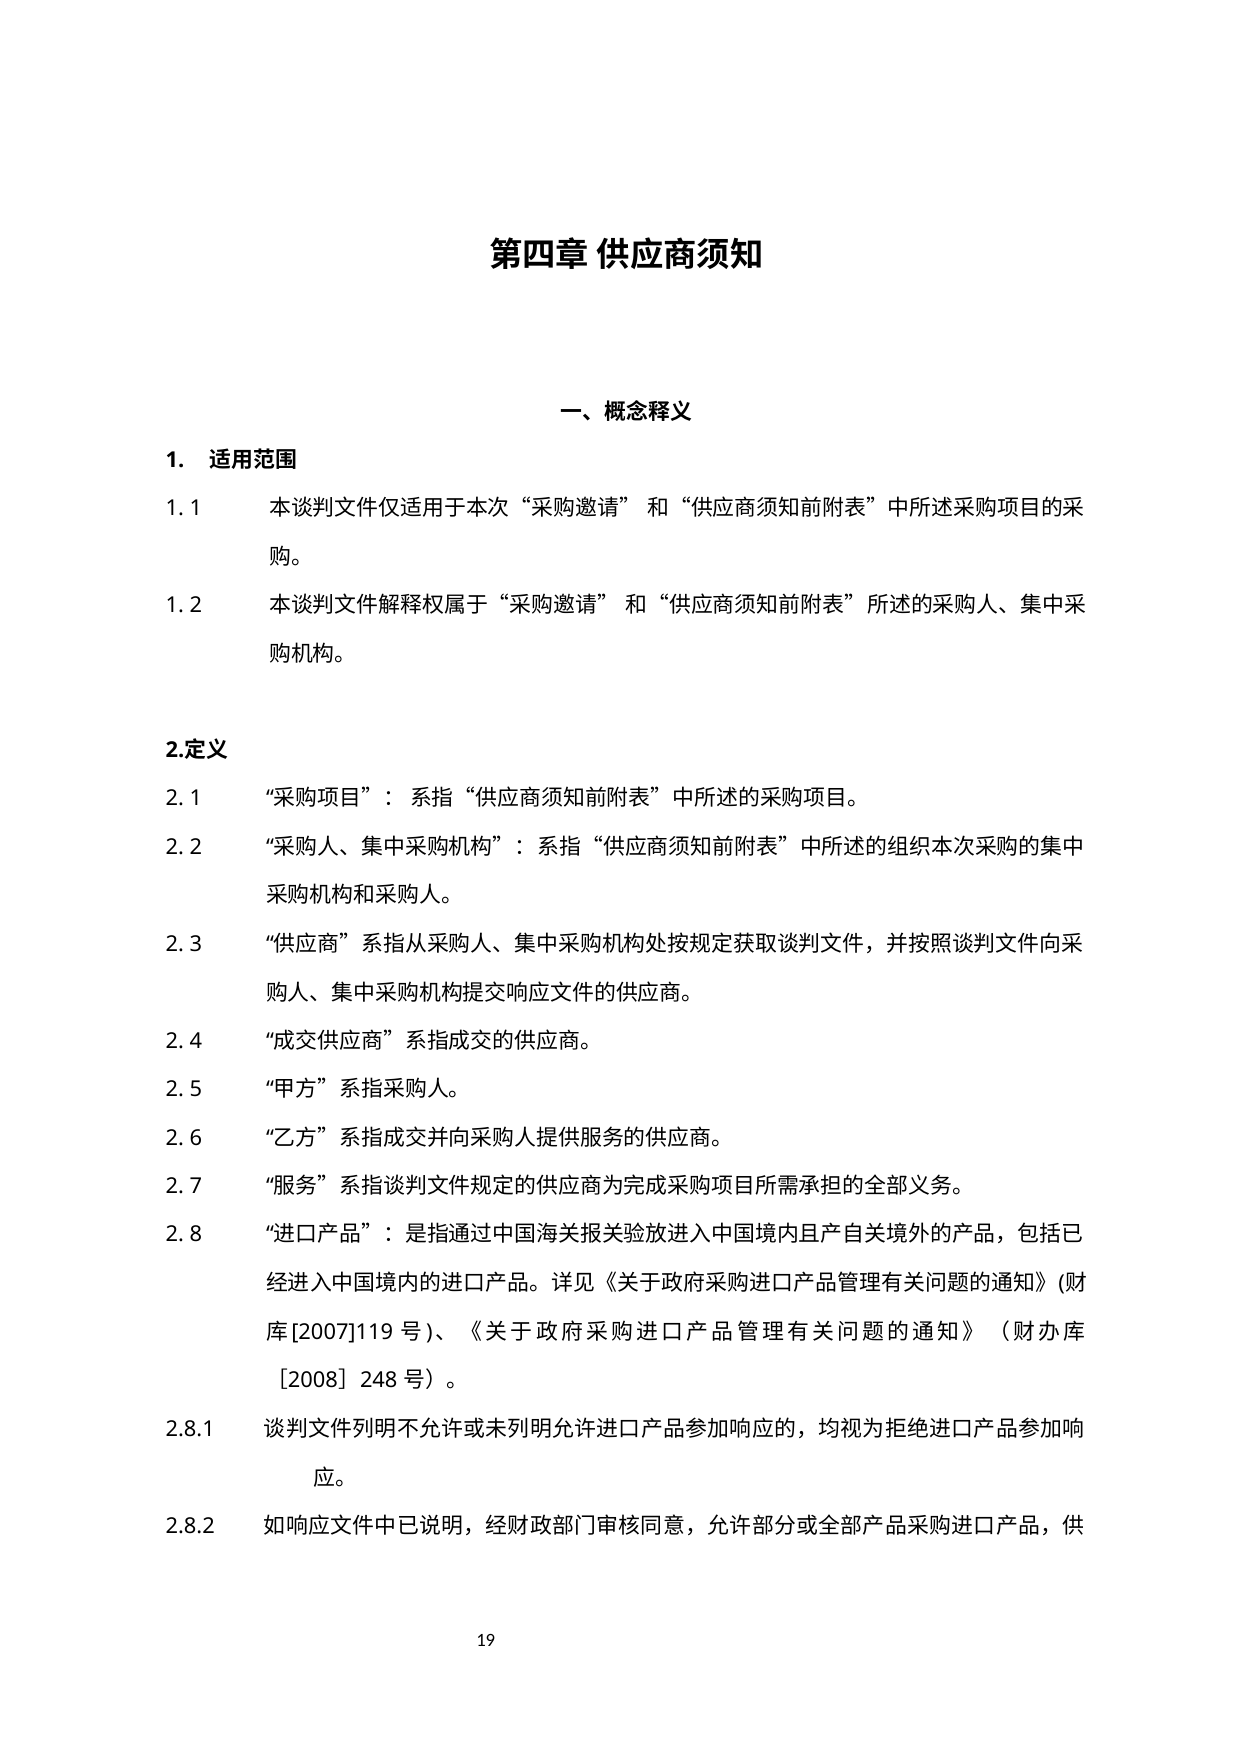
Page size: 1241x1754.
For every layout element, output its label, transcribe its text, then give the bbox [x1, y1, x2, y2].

list “乙方”系指成交并向采购人提供服务的供应商。 [165, 1119, 1087, 1152]
text 2.8.1 谈判文件列明不允许或未列明允许进口产品参加响应的，均视为拒绝进口产品参加响应。 [165, 1410, 1087, 1492]
list “供应商”系指从采购人、集中采购机构处按规定获取谈判文件，并按照谈判文件向采购人、集中采购机构提交响应文件的供应商。 [165, 925, 1087, 1007]
list 2.定义 [121, 732, 1087, 764]
text 一、概念释义 [165, 393, 1087, 426]
list “成交供应商”系指成交的供应商。 [165, 1022, 1087, 1055]
list “采购项目”： 系指“供应商须知前附表”中所述的采购项目。 [165, 780, 1087, 812]
list “甲方”系指采购人。 [165, 1071, 1087, 1103]
list 本谈判文件仅适用于本次“采购邀请” 和“供应商须知前附表”中所述采购项目的采购。 [165, 490, 1087, 571]
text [165, 1507, 1087, 1540]
list “进口产品”：是指通过中国海关报关验放进入中国境内且产自关境外的产品，包括已经进入中国境内的进口产品。详见《关于政府采购进口产品管理有关问题的通知》(财库[2007]119号)、《关于政府采购进口产品管理有关问题的通知》（财办库［2008］248 号）。 [165, 1216, 1087, 1394]
list 本谈判文件解释权属于“采购邀请” 和“供应商须知前附表”所述的采购人、集中采购机构。 [165, 587, 1087, 668]
text 第四章 供应商须知 [165, 219, 1087, 284]
list “服务”系指谈判文件规定的供应商为完成采购项目所需承担的全部义务。 [165, 1167, 1087, 1200]
list 适用范围 [165, 442, 1087, 474]
list “采购人、集中采购机构”：系指“供应商须知前附表”中所述的组织本次采购的集中采购机构和采购人。 [165, 828, 1087, 909]
